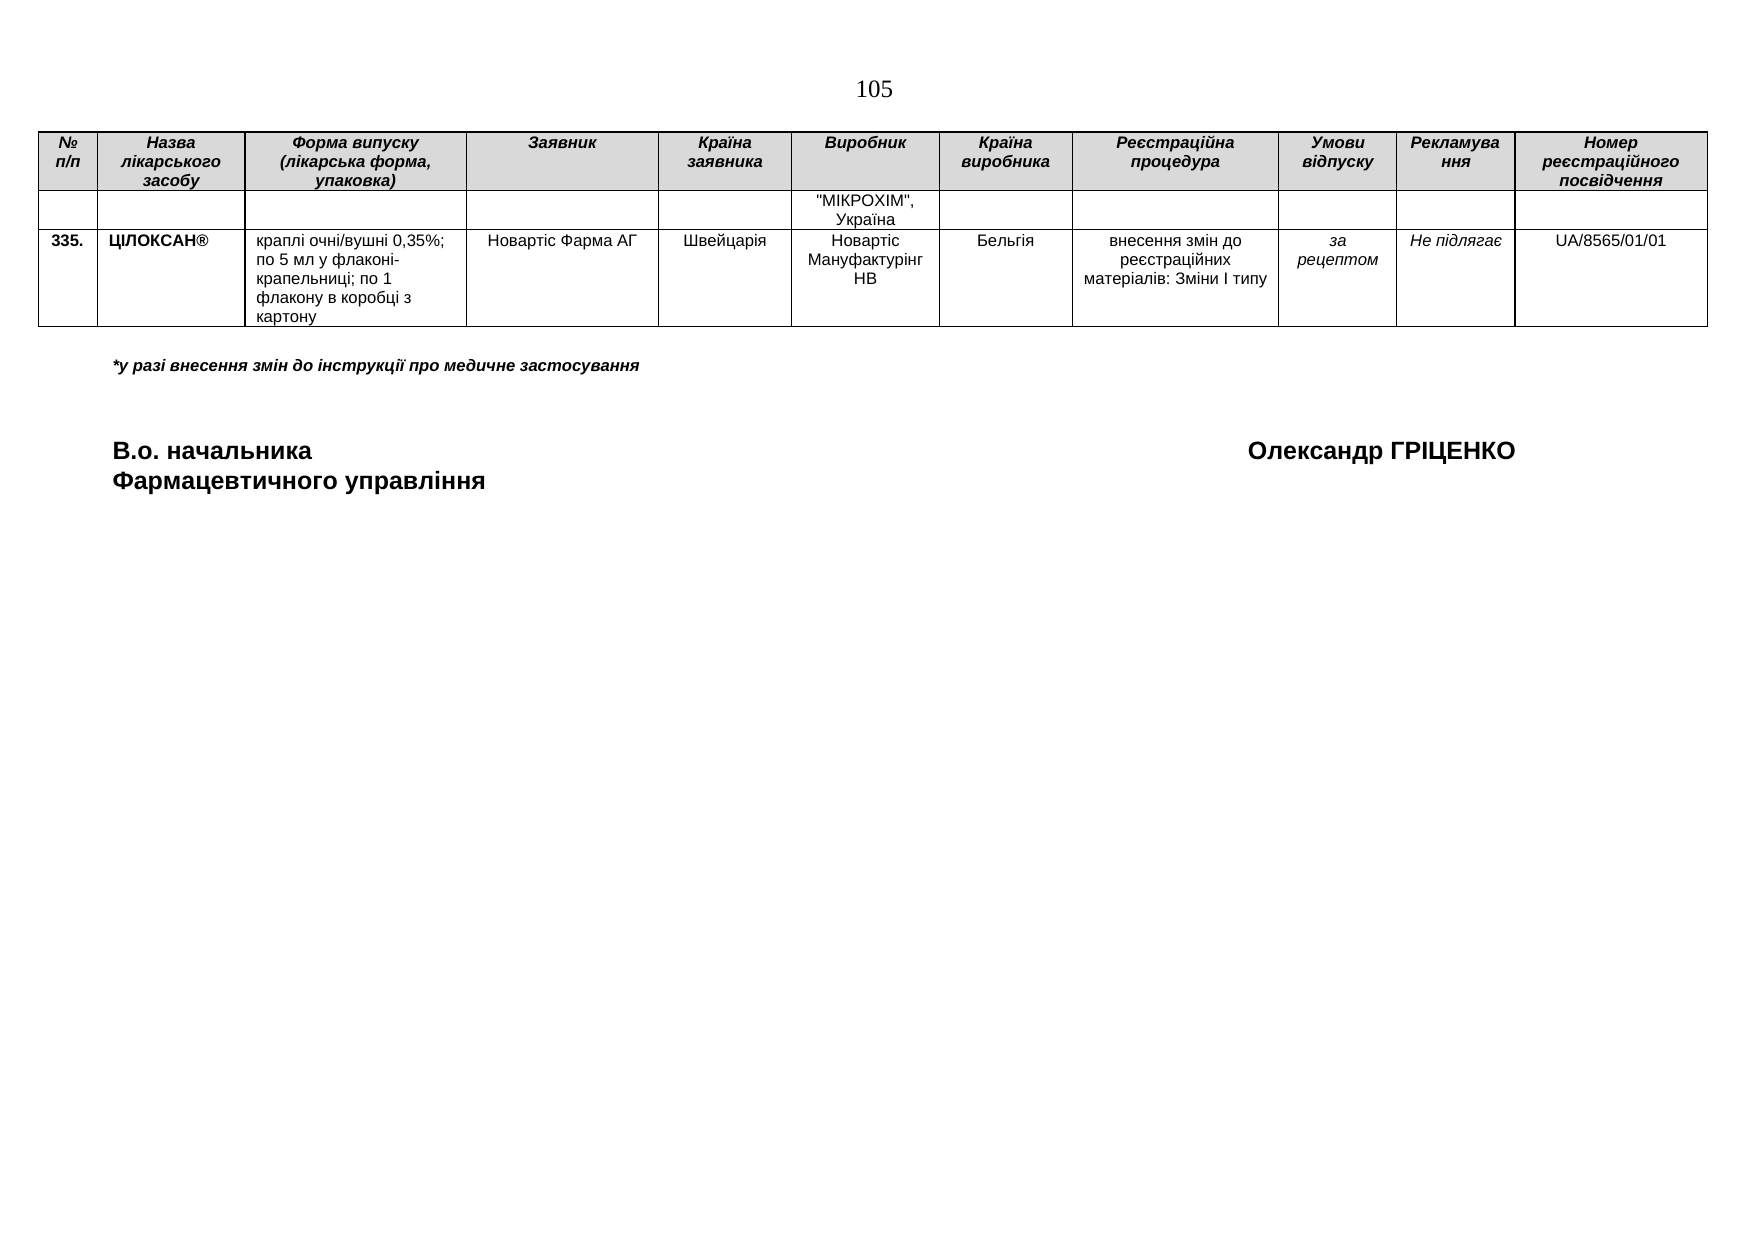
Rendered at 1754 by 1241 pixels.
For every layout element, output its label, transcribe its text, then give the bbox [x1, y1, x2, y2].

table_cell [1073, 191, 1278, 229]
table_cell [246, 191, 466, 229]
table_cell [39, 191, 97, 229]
table_header Форма випуску (лікарська форма, упаковка) [246, 133, 466, 190]
table_header Виробник [792, 133, 939, 190]
table_header Заявник [467, 133, 658, 190]
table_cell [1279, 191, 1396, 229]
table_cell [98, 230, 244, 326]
table_header Назва лікарського засобу [98, 133, 244, 190]
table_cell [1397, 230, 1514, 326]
table_header Номер реєстраційного посвідчення [1516, 133, 1707, 190]
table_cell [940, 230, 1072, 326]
table_header № п/п [39, 133, 97, 190]
table_header Країна заявника [659, 133, 791, 190]
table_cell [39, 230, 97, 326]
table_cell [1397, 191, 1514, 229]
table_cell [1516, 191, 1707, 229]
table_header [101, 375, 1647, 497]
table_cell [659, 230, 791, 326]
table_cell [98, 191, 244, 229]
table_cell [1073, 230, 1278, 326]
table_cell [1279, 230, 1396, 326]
table_header Умови відпуску [1279, 133, 1396, 190]
table_header Країна виробника [940, 133, 1072, 190]
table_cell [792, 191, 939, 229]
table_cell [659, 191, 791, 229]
table_header Рекламування [1397, 133, 1514, 190]
table_header Реєстраційна процедура [1073, 133, 1278, 190]
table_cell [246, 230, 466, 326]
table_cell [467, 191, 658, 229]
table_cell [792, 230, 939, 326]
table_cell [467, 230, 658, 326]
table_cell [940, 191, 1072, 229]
text *у разі внесення змін до інструкції про медичне застосування [112, 356, 1634, 375]
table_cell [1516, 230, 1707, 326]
